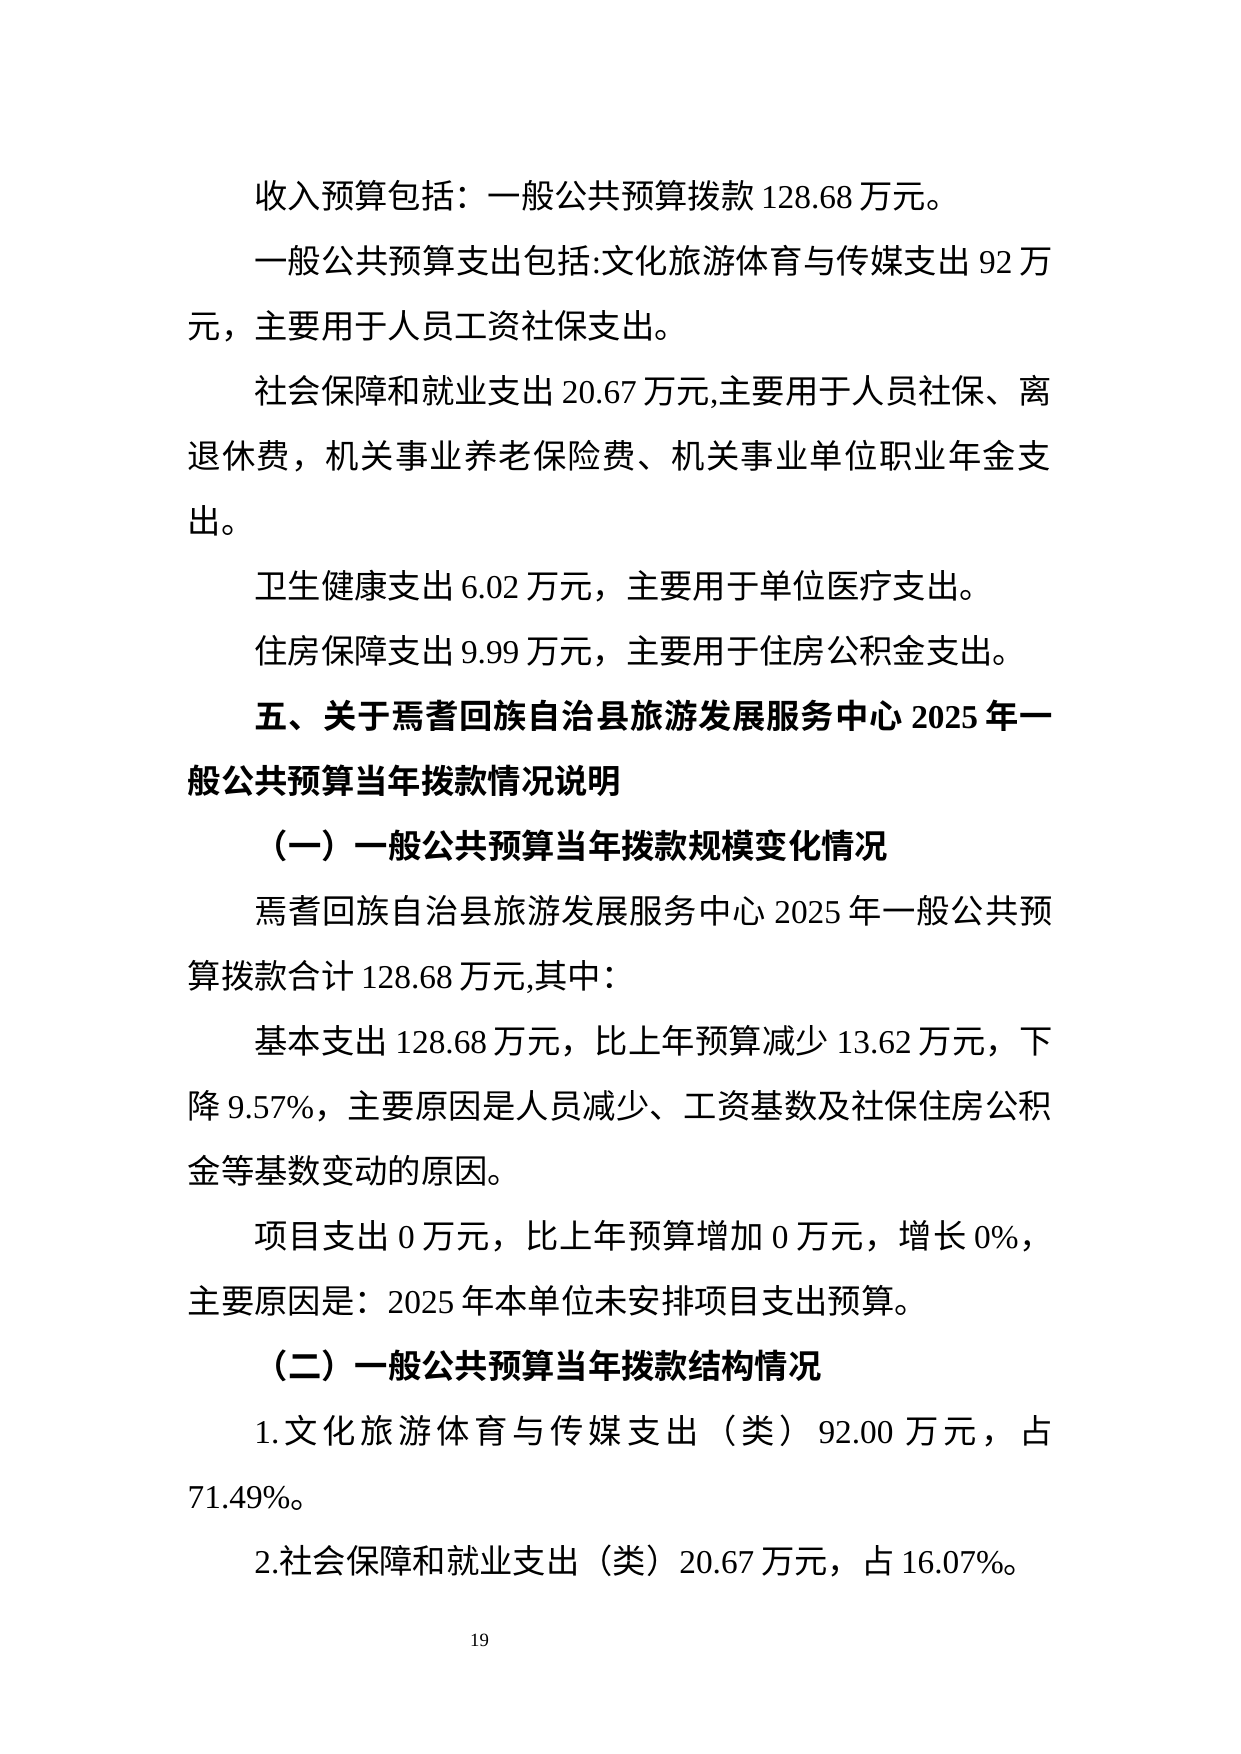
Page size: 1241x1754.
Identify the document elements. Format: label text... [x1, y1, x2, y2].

text 一般公共预算支出包括:文化旅游体育与传媒支出92万元，主要用于人员工资社保支出。 [187, 227, 1053, 357]
text 基本支出128.68万元，比上年预算减少13.62万元，下降9.57%，主要原因是人员减少、工资基数及社保住房公积金等基数变动的原因。 [187, 1007, 1053, 1202]
text 1.文化旅游体育与传媒支出（类）92.00万元，占71.49%。 [187, 1397, 1053, 1527]
text （二）一般公共预算当年拨款结构情况 [187, 1332, 1053, 1397]
text （一）一般公共预算当年拨款规模变化情况 [187, 812, 1053, 877]
text 住房保障支出9.99万元，主要用于住房公积金支出。 [187, 617, 1053, 682]
text 焉耆回族自治县旅游发展服务中心2025年一般公共预算拨款合计128.68万元,其中： [187, 877, 1053, 1007]
text 2.社会保障和就业支出（类）20.67万元，占16.07%。 [187, 1527, 1053, 1592]
text 收入预算包括：一般公共预算拨款128.68万元。 [187, 162, 1053, 227]
text 社会保障和就业支出20.67万元,主要用于人员社保、离退休费，机关事业养老保险费、机关事业单位职业年金支出。 [187, 357, 1053, 552]
text 卫生健康支出6.02万元，主要用于单位医疗支出。 [187, 552, 1053, 617]
text 项目支出0万元，比上年预算增加0万元，增长0%，主要原因是：2025年本单位未安排项目支出预算。 [187, 1202, 1053, 1332]
text 五、关于焉耆回族自治县旅游发展服务中心2025年一般公共预算当年拨款情况说明 [187, 682, 1053, 812]
